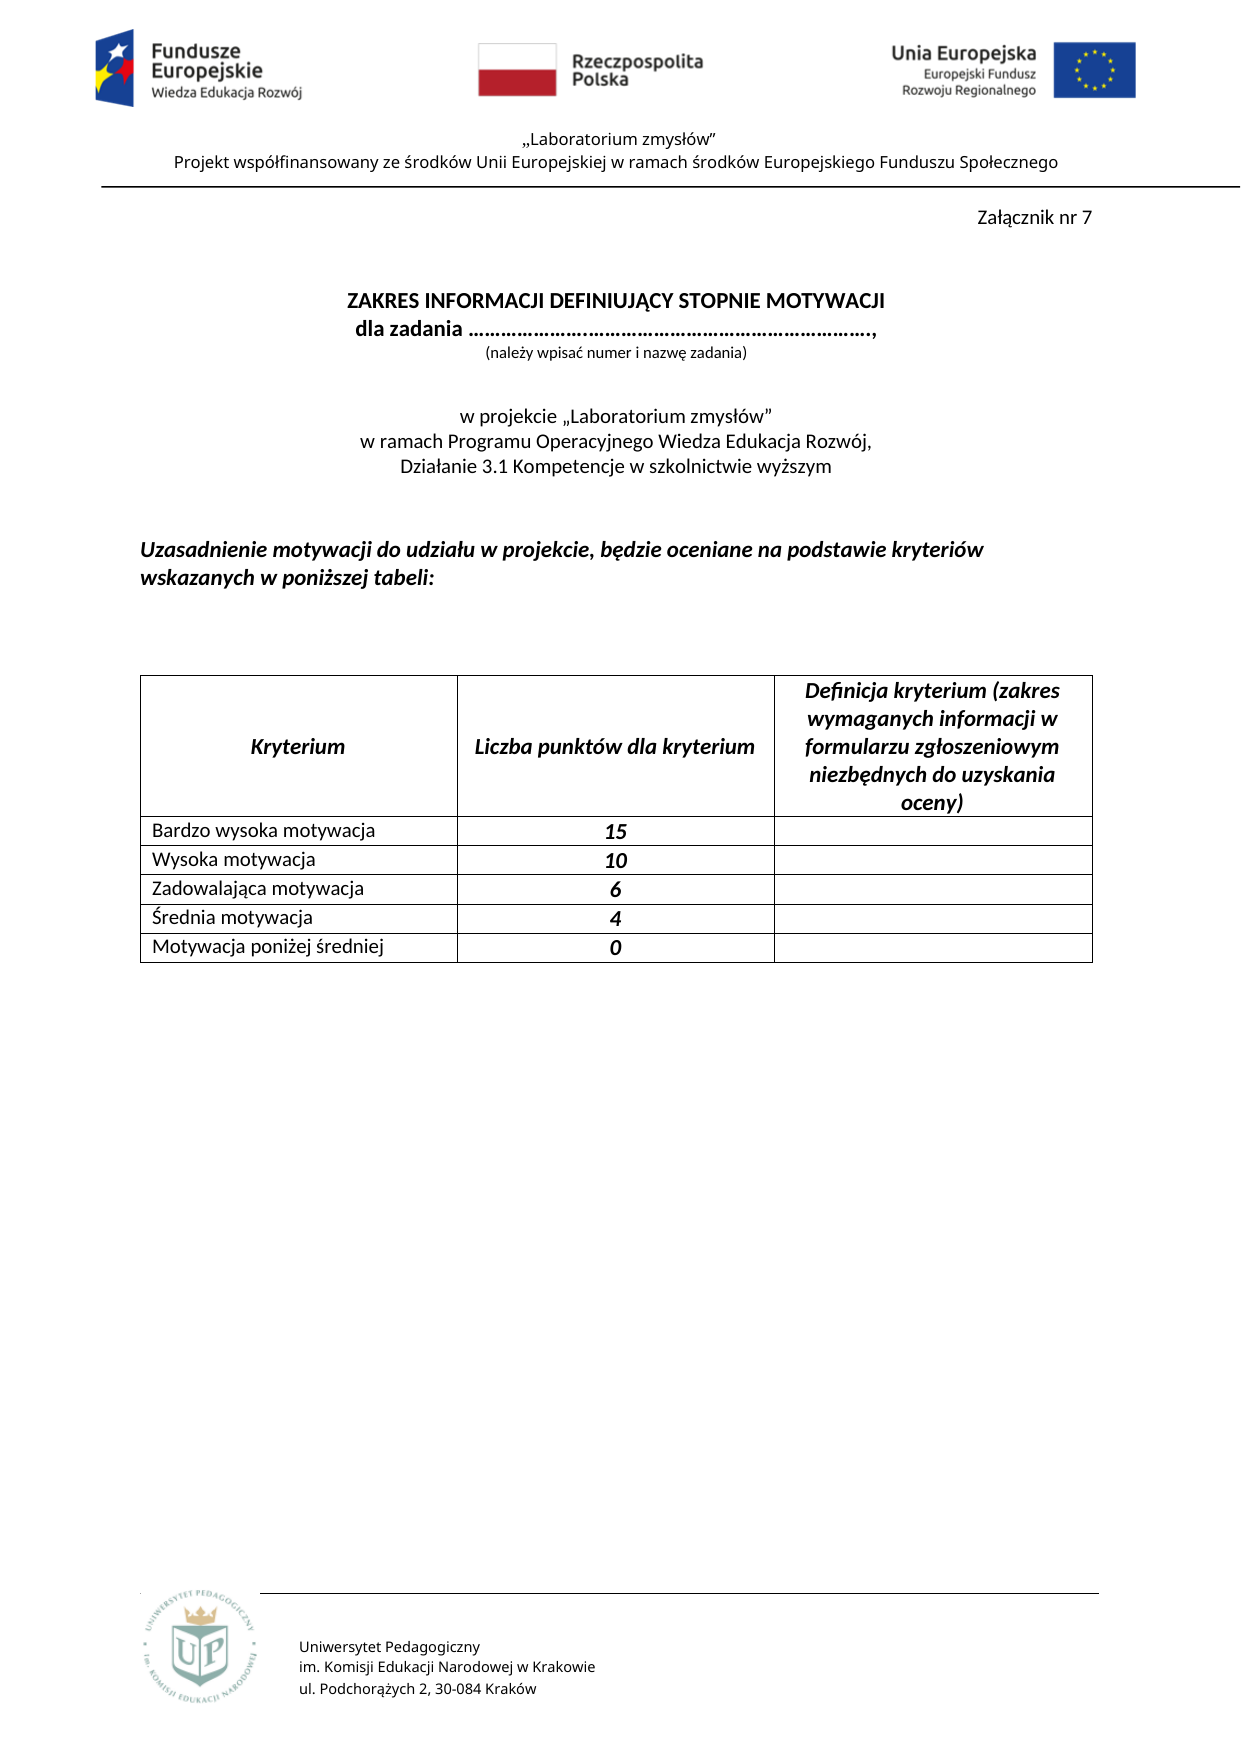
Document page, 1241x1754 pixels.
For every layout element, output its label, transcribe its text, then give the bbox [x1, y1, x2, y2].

table_cell Zadowalająca motywacja [141, 875, 457, 903]
text w ramach Programu Operacyjnego Wiedza Edukacja Rozwój, [140, 428, 1092, 454]
table_cell Bardzo wysoka motywacja [141, 817, 457, 845]
text w projekcie „Laboratorium zmysłów” [140, 403, 1092, 428]
table_cell [775, 934, 1092, 962]
table_cell Średnia motywacja [141, 905, 457, 932]
table_cell [775, 875, 1092, 903]
table_cell 0 [458, 934, 774, 962]
text Załącznik nr 7 [140, 204, 1092, 230]
table_cell [775, 905, 1092, 932]
table_cell 6 [458, 875, 774, 903]
text ZAKRES INFORMACJI DEFINIUJĄCY STOPNIE MOTYWACJI [140, 286, 1092, 314]
table_header Kryterium [141, 676, 457, 816]
table_cell [775, 817, 1092, 845]
text Uzasadnienie motywacji do udziału w projekcie, będzie oceniane na podstawie kryteriów wskazanych w poniższej tabeli: [140, 535, 1092, 591]
picture [95, 29, 1136, 107]
table_cell 4 [458, 905, 774, 932]
table_cell 15 [458, 817, 774, 845]
text (należy wpisać numer i nazwę zadania) [140, 342, 1092, 362]
text Działanie 3.1 Kompetencje w szkolnictwie wyższym [140, 454, 1092, 479]
table_header Liczba punktów dla kryterium [458, 676, 774, 816]
text dla zadania ………………….……………………………………………., [140, 314, 1092, 342]
table_cell [775, 846, 1092, 874]
table_cell 10 [458, 846, 774, 874]
table_cell Wysoka motywacja [141, 846, 457, 874]
table_header Definicja kryterium (zakres wymaganych informacji w formularzu zgłoszeniowym niezbędnych do uzyskania oceny) [775, 676, 1092, 816]
table_cell Motywacja poniżej średniej [141, 934, 457, 962]
